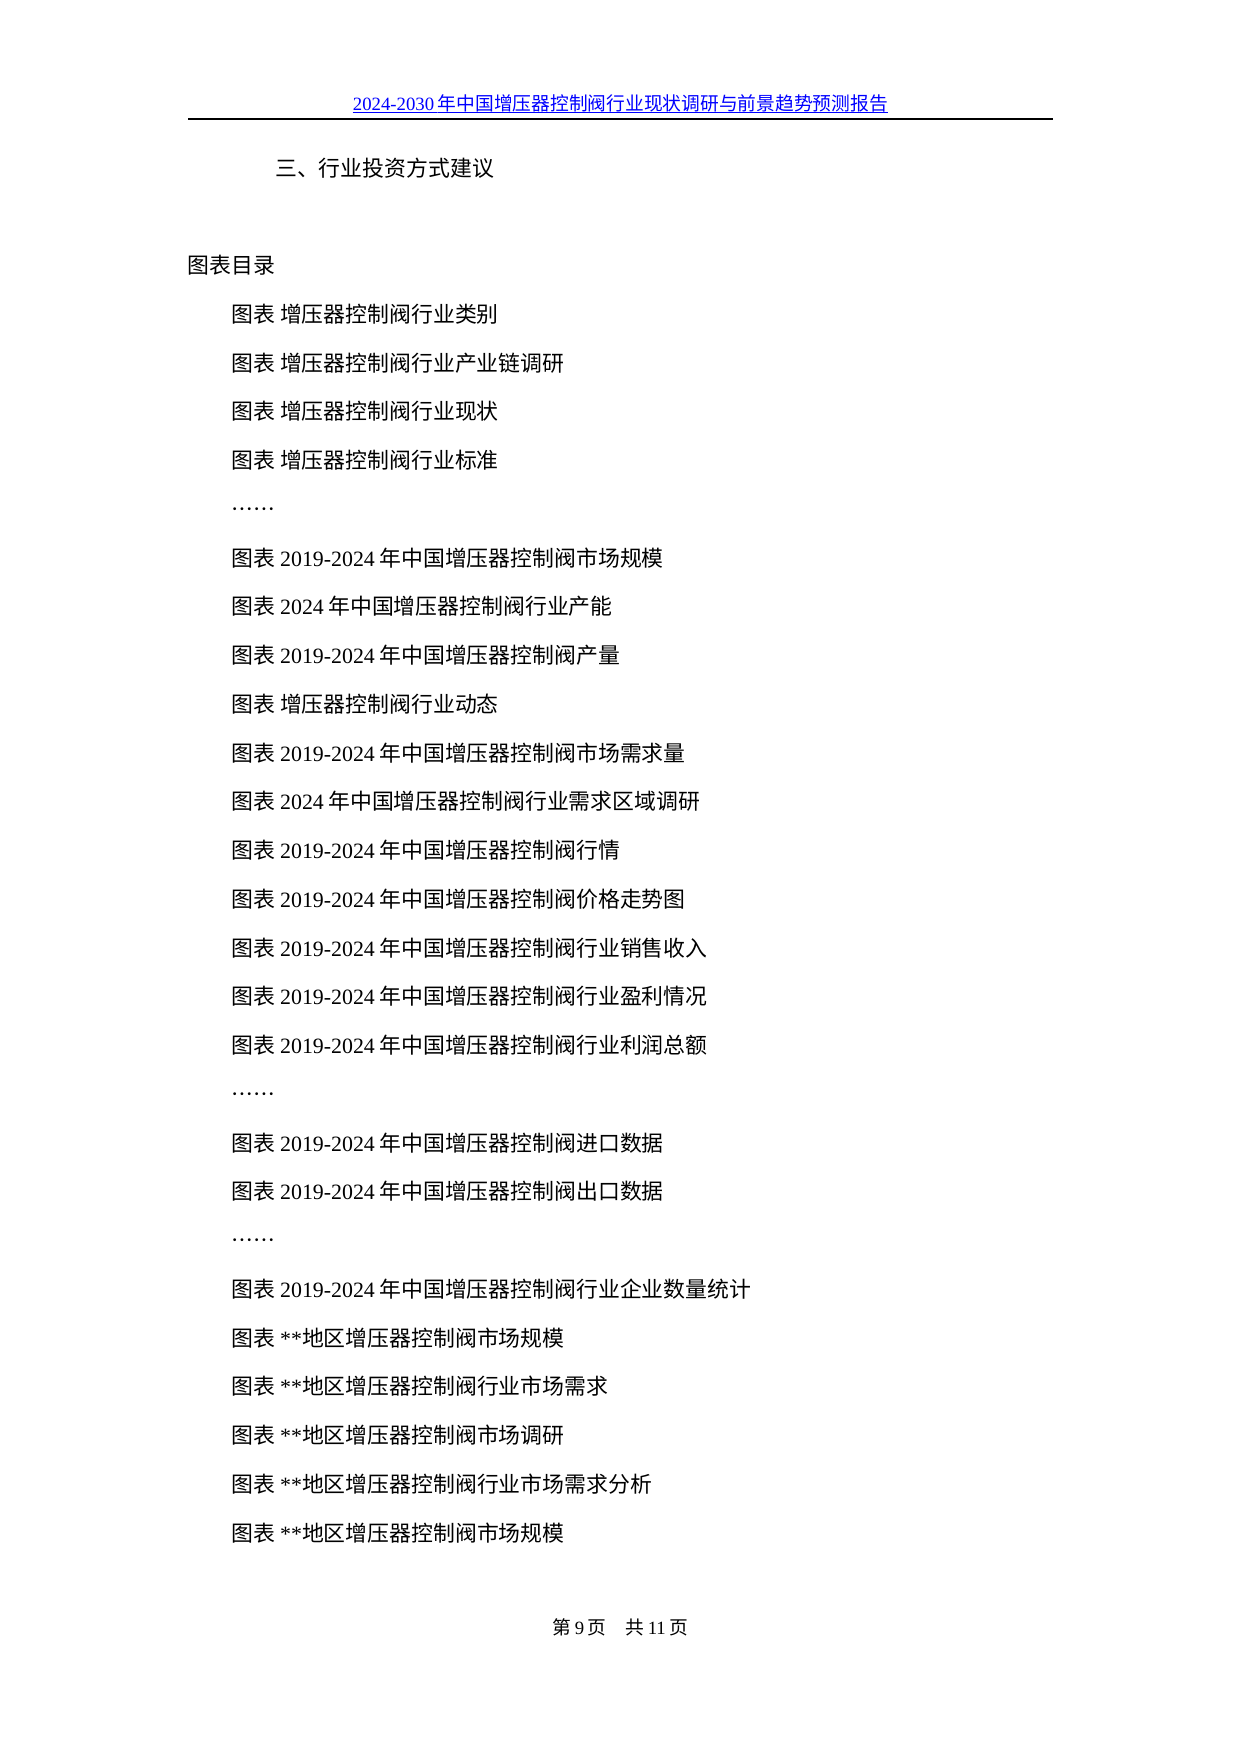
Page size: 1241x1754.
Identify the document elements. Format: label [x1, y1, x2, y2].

text [187, 150, 1053, 1548]
